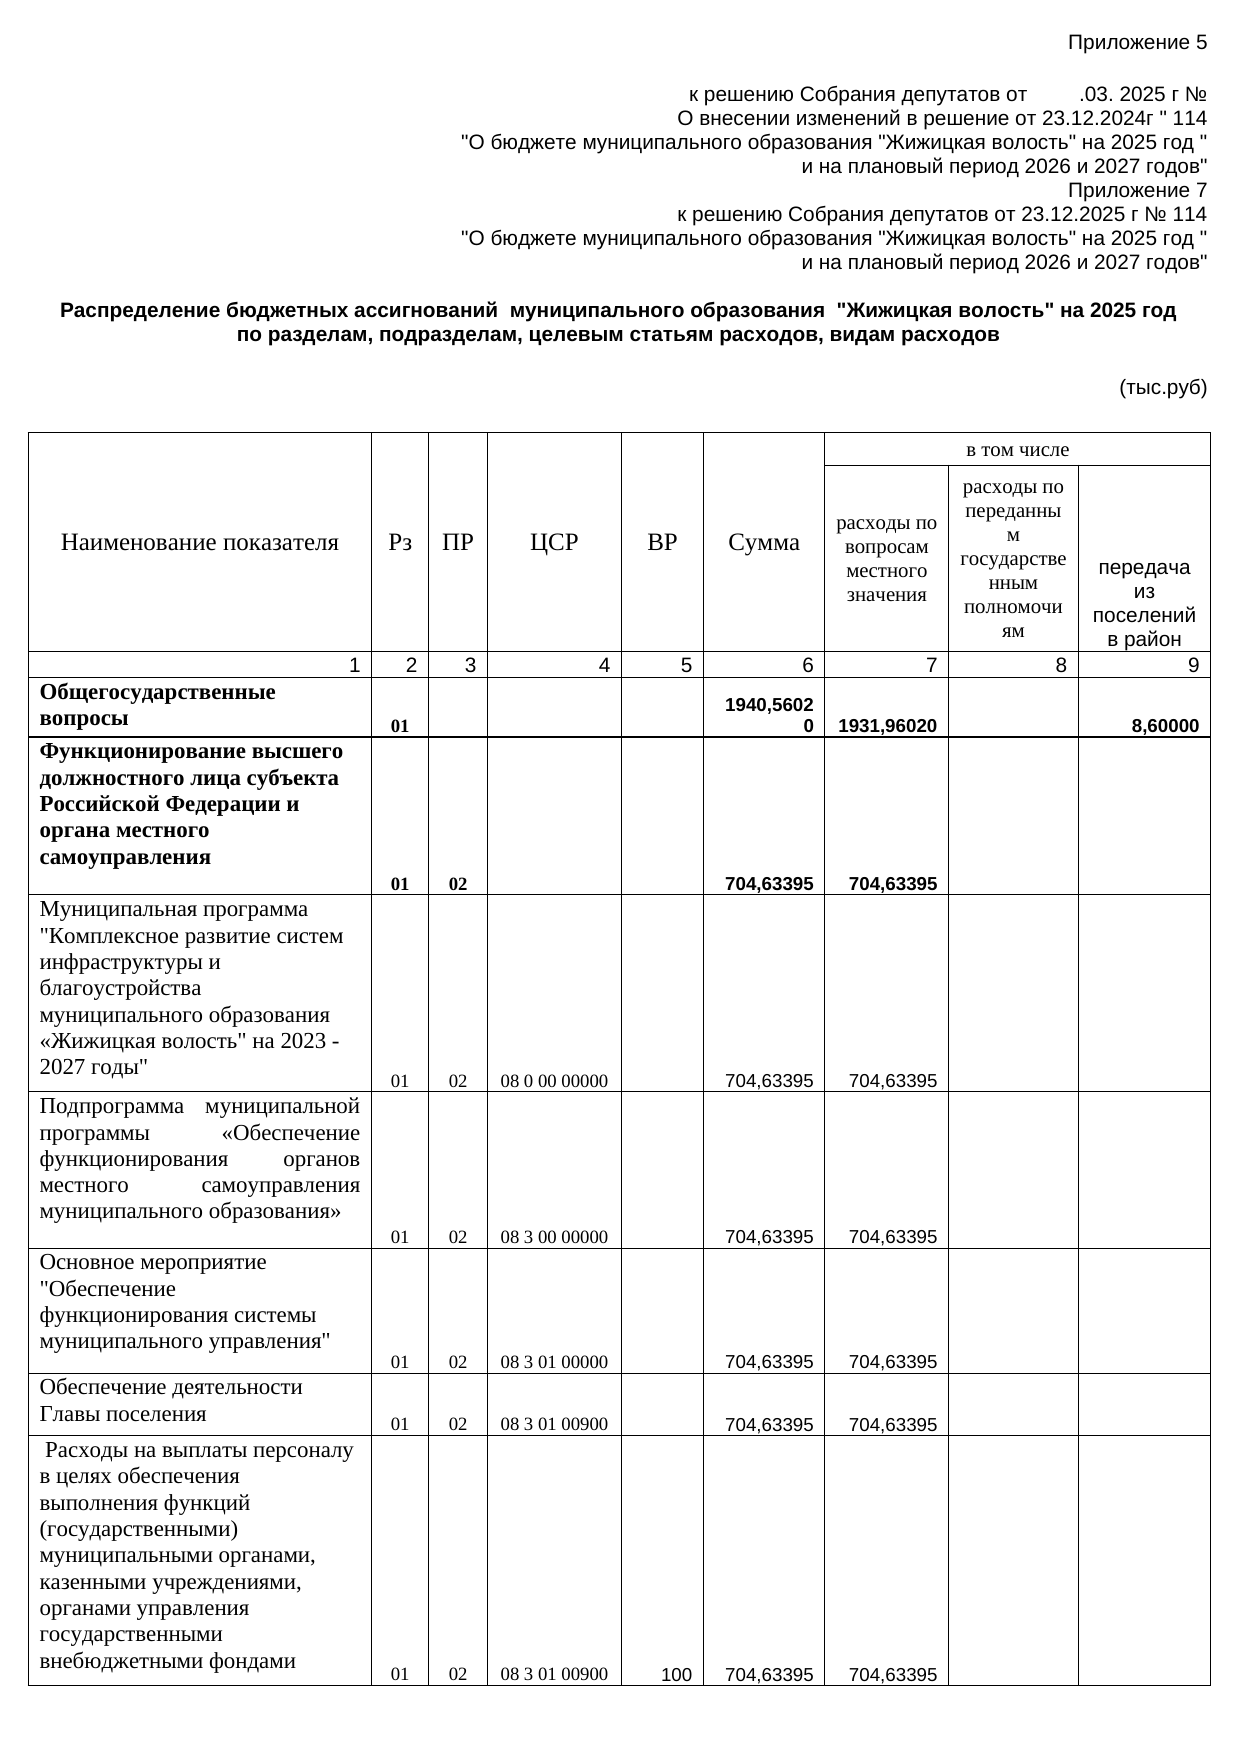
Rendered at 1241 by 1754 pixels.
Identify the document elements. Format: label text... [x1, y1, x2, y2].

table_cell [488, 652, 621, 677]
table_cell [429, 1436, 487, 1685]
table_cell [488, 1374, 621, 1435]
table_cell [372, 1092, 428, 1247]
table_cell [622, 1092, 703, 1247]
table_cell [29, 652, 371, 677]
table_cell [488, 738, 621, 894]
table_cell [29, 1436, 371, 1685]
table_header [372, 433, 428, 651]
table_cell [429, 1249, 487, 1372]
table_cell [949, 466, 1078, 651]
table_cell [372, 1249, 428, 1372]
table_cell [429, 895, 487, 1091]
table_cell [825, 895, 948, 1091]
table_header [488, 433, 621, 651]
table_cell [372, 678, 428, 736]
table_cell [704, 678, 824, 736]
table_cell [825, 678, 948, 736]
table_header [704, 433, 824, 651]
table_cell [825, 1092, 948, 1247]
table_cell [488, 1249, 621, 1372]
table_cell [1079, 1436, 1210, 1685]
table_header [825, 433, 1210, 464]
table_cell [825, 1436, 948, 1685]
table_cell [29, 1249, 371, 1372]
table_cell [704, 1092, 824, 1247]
text Приложение 7 [29, 178, 1208, 202]
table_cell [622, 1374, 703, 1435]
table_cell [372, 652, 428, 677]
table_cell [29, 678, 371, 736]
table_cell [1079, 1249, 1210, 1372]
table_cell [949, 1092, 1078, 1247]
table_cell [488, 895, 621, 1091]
text и на плановый период 2026 и 2027 годов" [29, 250, 1208, 274]
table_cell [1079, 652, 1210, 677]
text "О бюджете муниципального образования "Жижицкая волость" на 2025 год " [29, 226, 1208, 250]
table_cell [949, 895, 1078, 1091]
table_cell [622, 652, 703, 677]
text Приложение 5 [29, 29, 1208, 53]
text О внесении изменений в решение от 23.12.2024г " 114 [29, 106, 1208, 130]
text к решению Собрания депутатов от 23.12.2025 г № 114 [29, 202, 1208, 226]
text "О бюджете муниципального образования "Жижицкая волость" на 2025 год " [29, 130, 1208, 154]
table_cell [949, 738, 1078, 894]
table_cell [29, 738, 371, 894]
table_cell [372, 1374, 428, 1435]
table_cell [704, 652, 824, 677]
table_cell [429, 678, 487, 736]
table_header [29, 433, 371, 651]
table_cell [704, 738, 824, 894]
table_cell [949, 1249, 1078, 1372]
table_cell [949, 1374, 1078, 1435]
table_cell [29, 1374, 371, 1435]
text к решению Собрания депутатов от .03. 2025 г № [29, 82, 1208, 106]
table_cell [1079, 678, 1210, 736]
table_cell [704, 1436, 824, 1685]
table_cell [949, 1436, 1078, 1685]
text Распределение бюджетных ассигнований муниципального образования "Жижицкая волость" на 2025 год по разделам, подразделам, целевым статьям расходов, видам расходов [29, 298, 1208, 346]
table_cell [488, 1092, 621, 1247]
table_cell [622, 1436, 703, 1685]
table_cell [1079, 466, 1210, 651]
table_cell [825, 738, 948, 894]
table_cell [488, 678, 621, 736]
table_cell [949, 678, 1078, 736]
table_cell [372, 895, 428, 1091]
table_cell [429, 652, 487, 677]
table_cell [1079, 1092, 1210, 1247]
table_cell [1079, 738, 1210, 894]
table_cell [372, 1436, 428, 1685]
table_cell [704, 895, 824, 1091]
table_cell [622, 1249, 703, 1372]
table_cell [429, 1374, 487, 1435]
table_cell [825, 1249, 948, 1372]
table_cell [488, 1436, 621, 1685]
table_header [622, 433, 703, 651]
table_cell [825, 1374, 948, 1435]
text и на плановый период 2026 и 2027 годов" [29, 154, 1208, 178]
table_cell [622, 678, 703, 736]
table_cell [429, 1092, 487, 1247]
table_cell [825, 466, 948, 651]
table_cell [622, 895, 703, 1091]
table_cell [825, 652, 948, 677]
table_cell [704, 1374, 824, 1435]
text (тыс.руб) [29, 374, 1208, 398]
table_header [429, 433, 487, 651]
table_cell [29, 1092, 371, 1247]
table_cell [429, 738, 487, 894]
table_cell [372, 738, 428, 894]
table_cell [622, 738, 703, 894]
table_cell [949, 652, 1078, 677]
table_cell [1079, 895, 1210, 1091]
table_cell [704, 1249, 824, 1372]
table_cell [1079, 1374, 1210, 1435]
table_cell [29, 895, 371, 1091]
